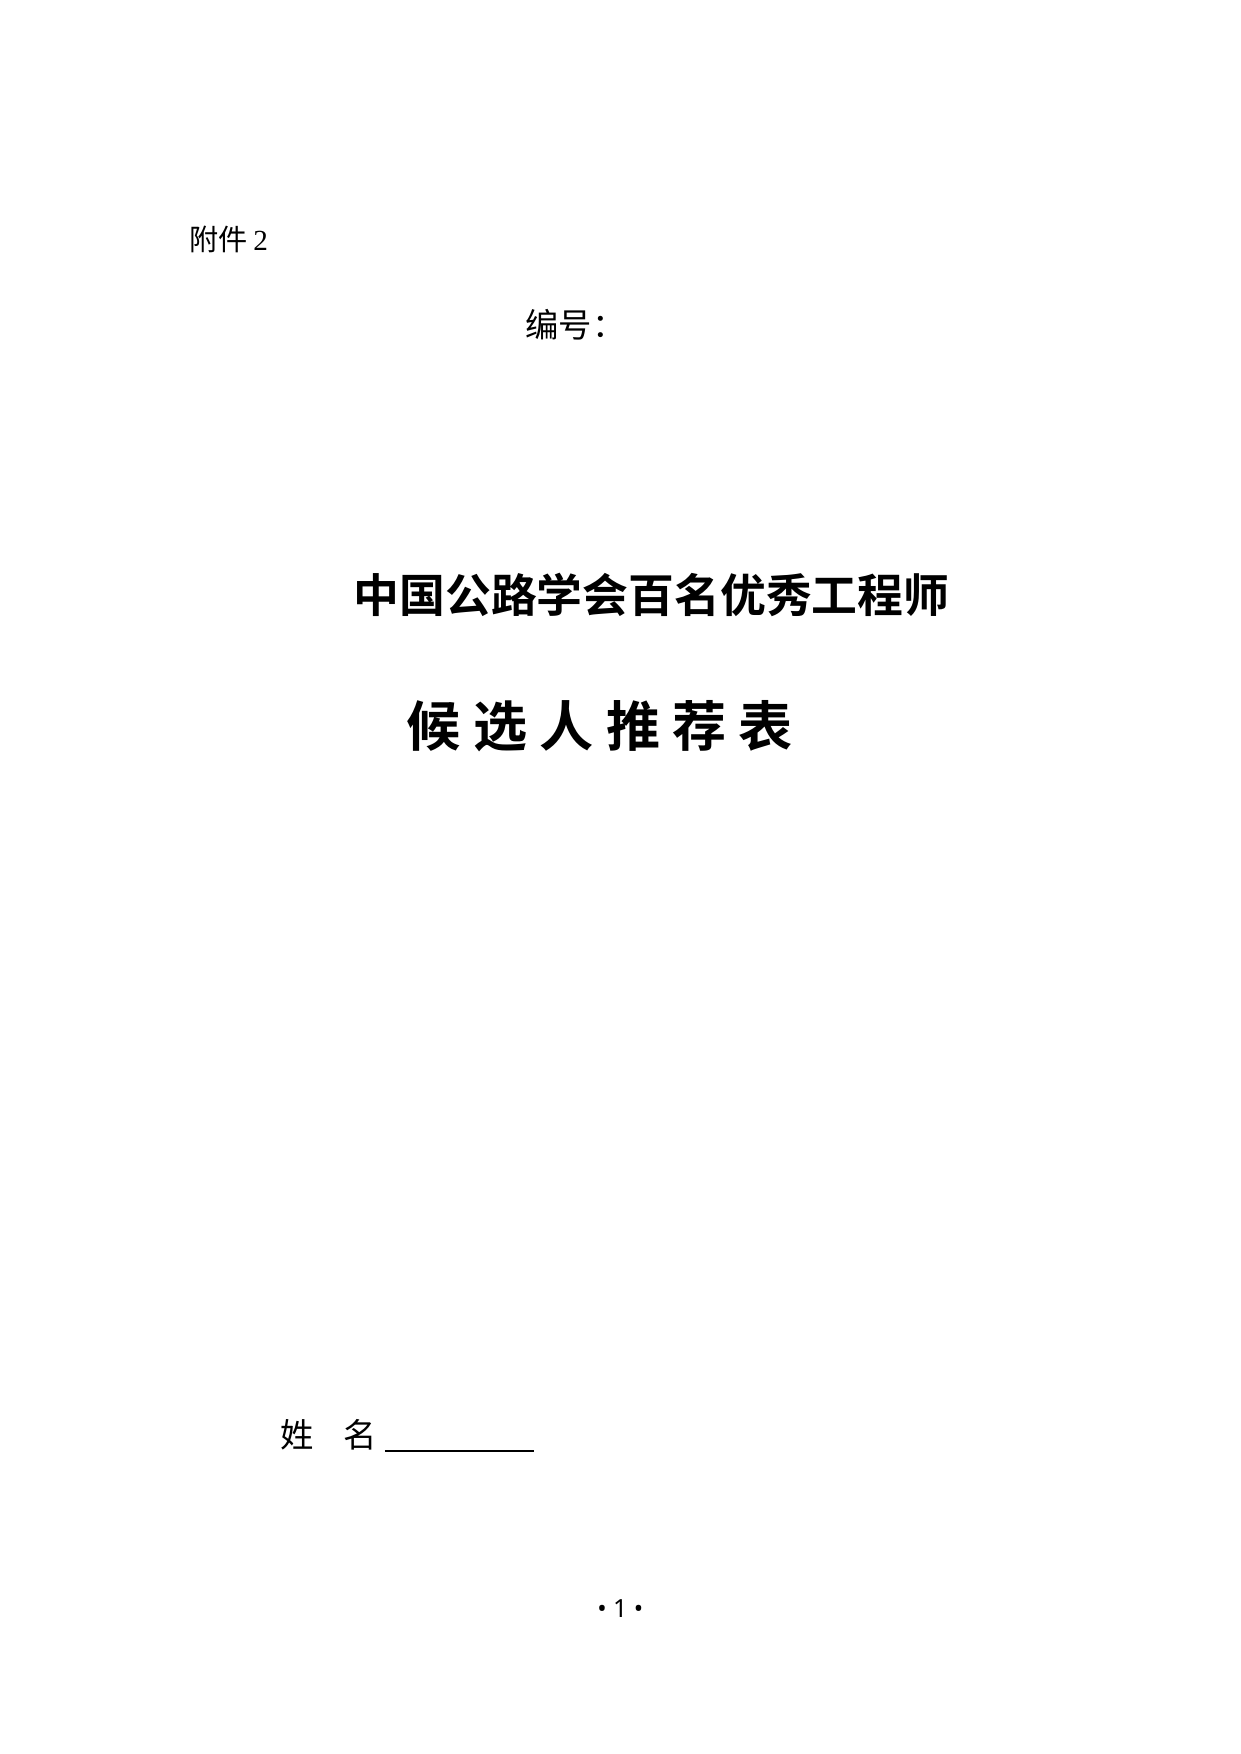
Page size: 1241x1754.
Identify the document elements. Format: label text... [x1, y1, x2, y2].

text 候 选 人 推 荐 表 [189, 674, 1113, 772]
text 编号： [189, 291, 1113, 356]
text 中国公路学会百名优秀工程师 [189, 543, 1113, 641]
text 附件2 [189, 205, 1113, 270]
text 姓 名 [189, 1400, 1113, 1465]
